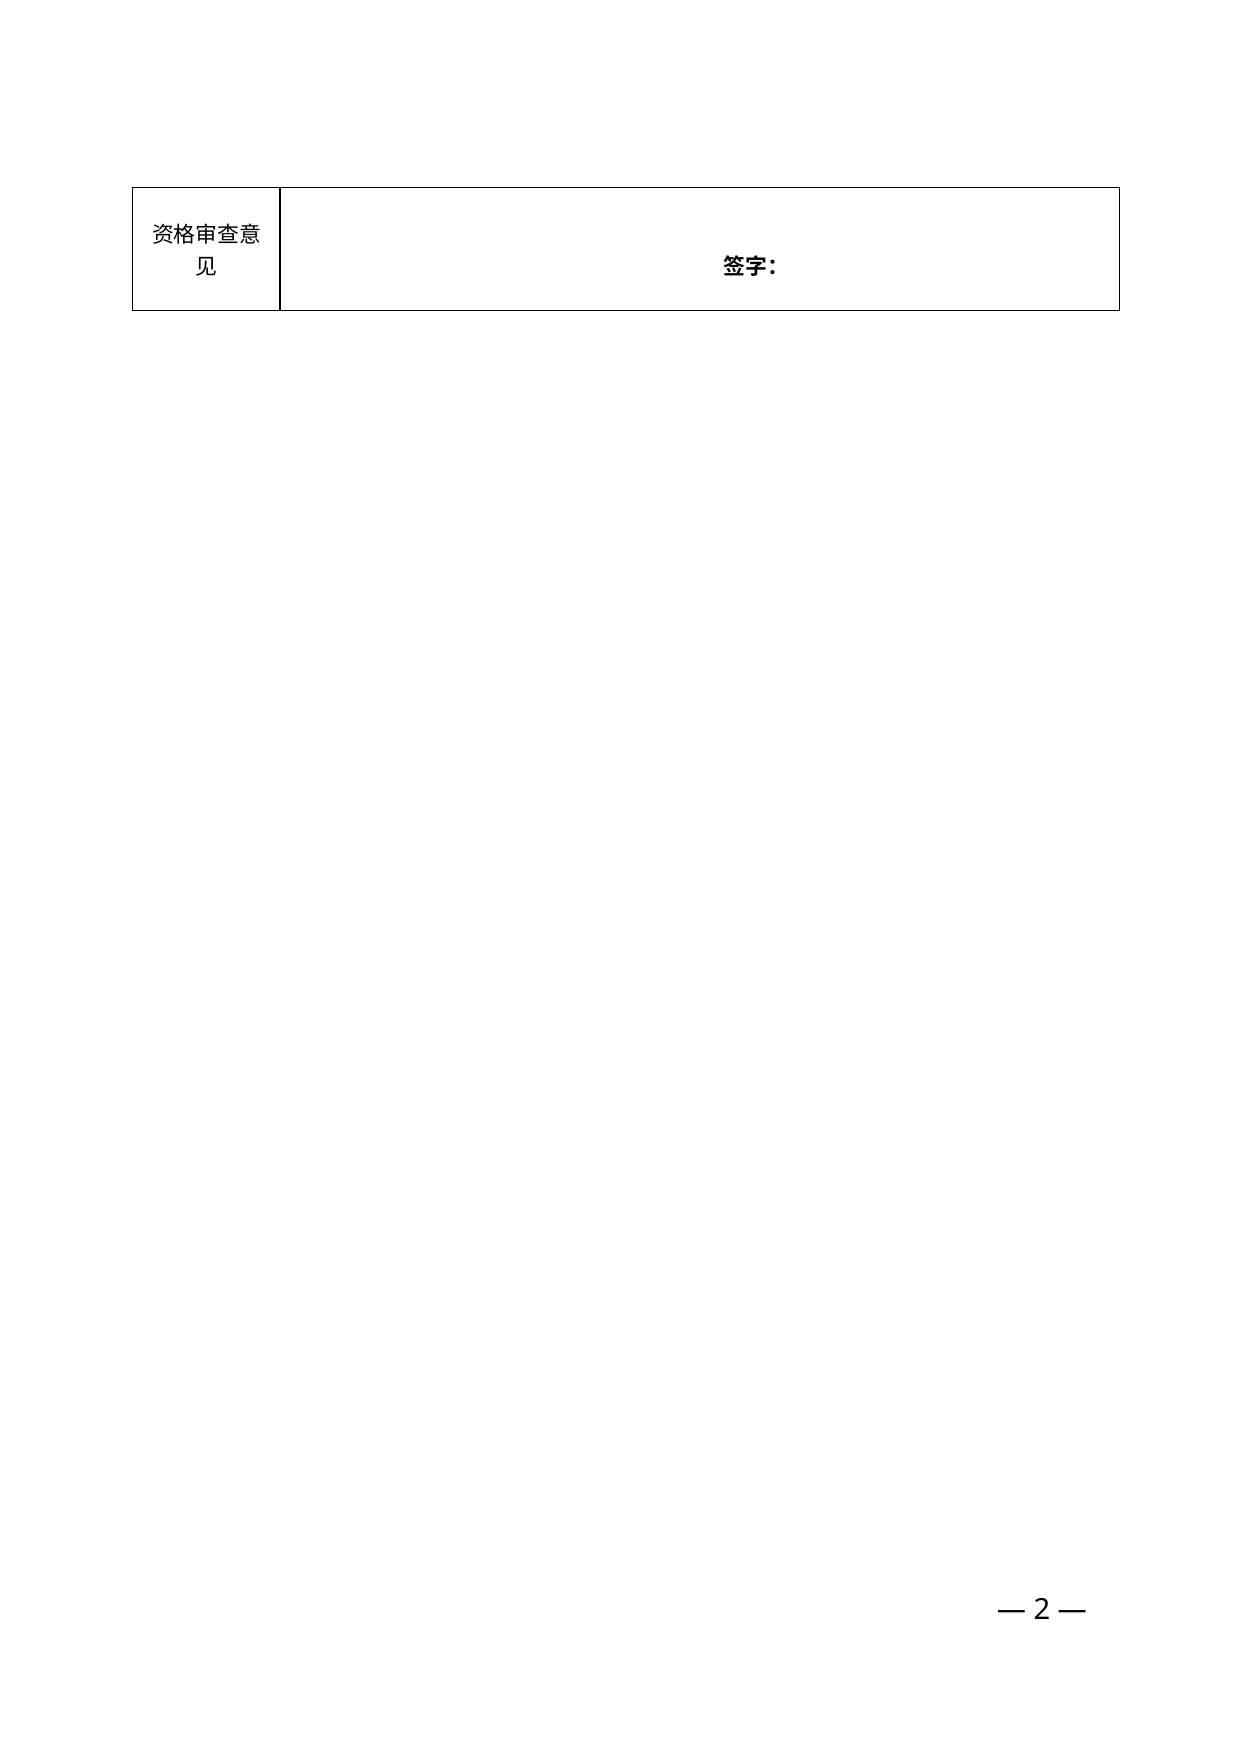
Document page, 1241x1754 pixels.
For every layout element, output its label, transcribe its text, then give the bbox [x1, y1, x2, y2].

table_cell 签字： [281, 188, 1119, 309]
table_cell 资格审查意见 [133, 188, 279, 309]
